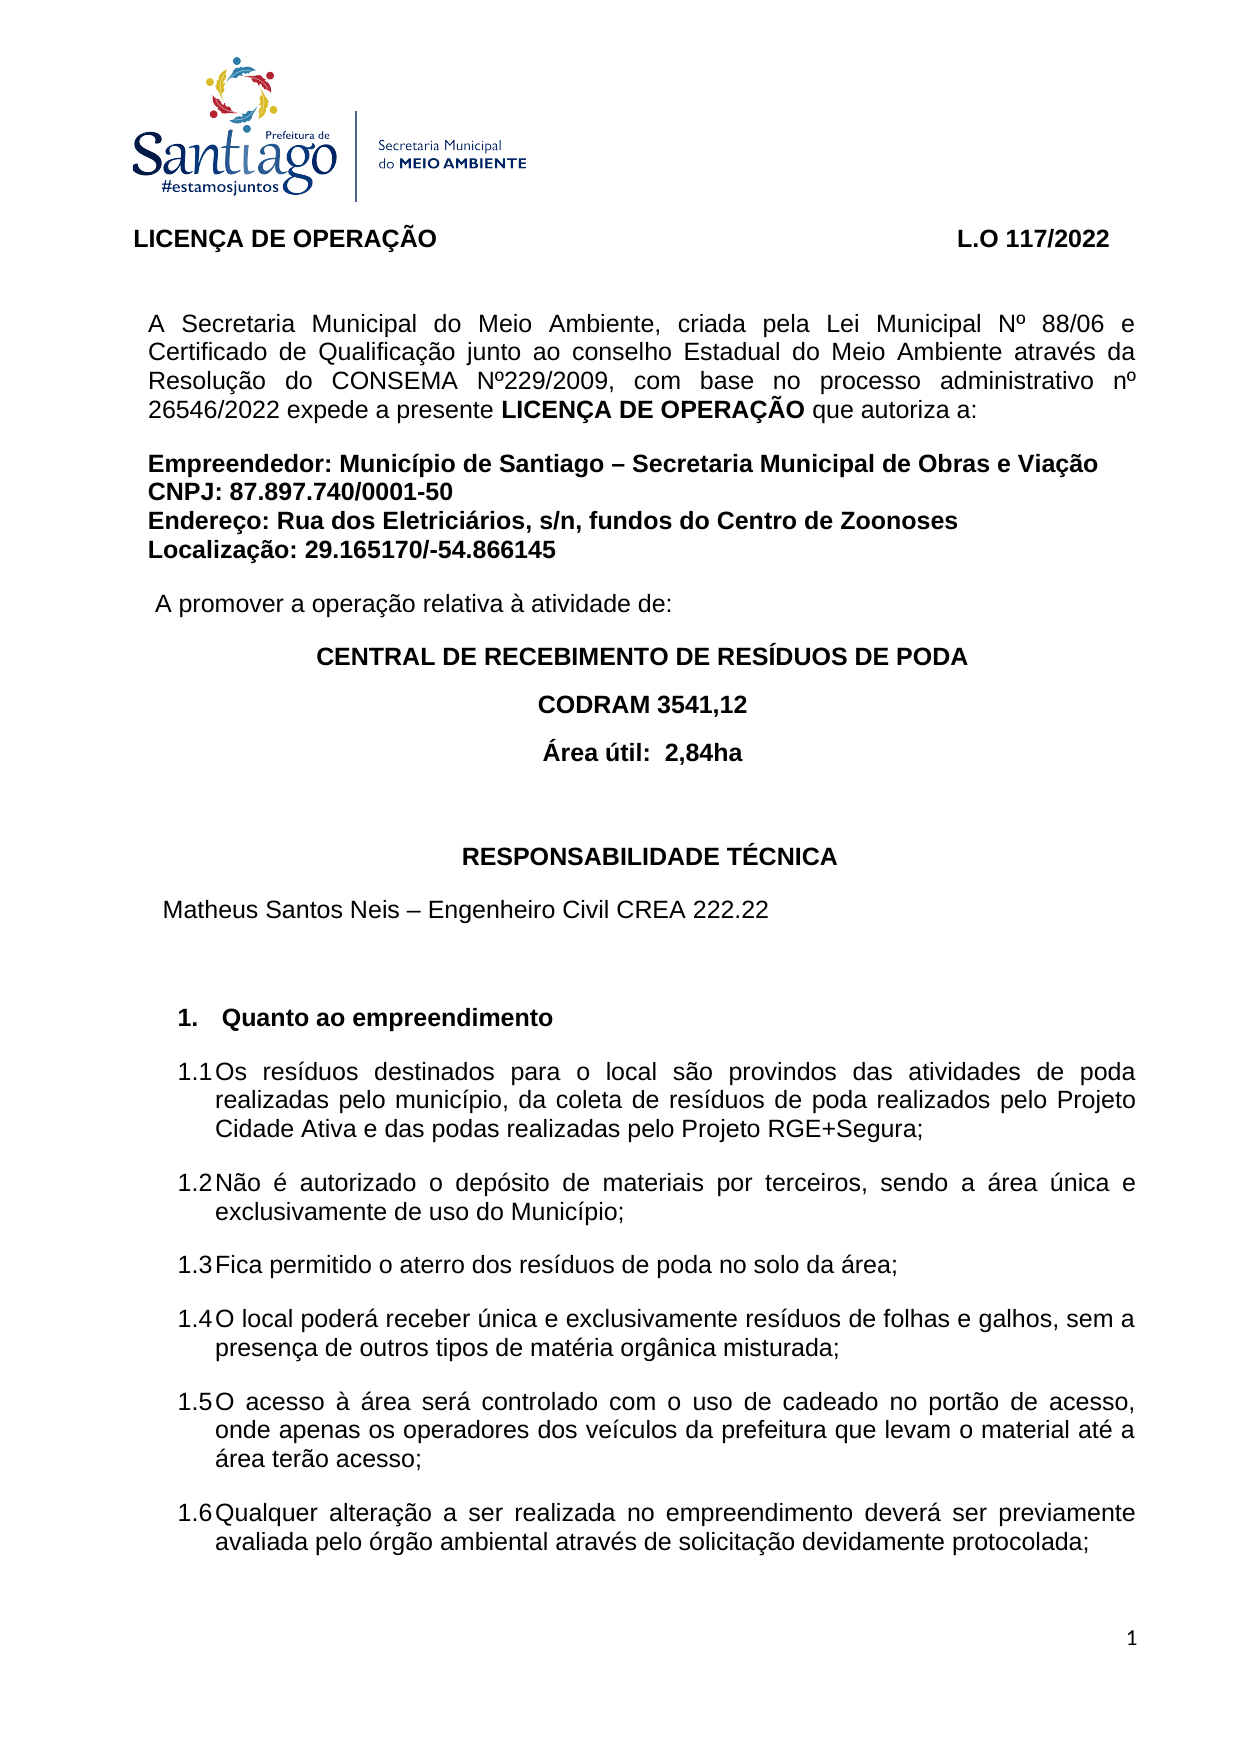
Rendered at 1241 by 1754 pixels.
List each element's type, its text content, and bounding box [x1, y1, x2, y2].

text CNPJ: 87.897.740/0001-50 [103, 477, 1137, 506]
list O acesso à área será controlado com o uso de cadeado no portão de acesso, onde apenas os operadores dos veículos da prefeitura que levam o material até a área terão acesso; [177, 1387, 1137, 1473]
text Área útil: 2,84ha [103, 738, 1137, 767]
text Endereço: Rua dos Eletriciários, s/n, fundos do Centro de Zoonoses [103, 506, 1137, 535]
text A promover a operação relativa à atividade de: [103, 589, 1137, 617]
text A Secretaria Municipal do Meio Ambiente, criada pela Lei Municipal Nº 88/06 e Certificado de Qualificação junto ao conselho Estadual do Meio Ambiente através da Resolução do CONSEMA Nº229/2009, com base no processo administrativo nº 26546/2022 expede a presente LICENÇA DE OPERAÇÃO que autoriza a: [148, 309, 1137, 424]
list Quanto ao empreendimento [177, 1003, 1137, 1032]
list Os resíduos destinados para o local são provindos das atividades de poda realizadas pelo município, da coleta de resíduos de poda realizados pelo Projeto Cidade Ativa e das podas realizadas pelo Projeto RGE+Segura; [177, 1057, 1137, 1143]
picture [132, 57, 527, 202]
list Fica permitido o aterro dos resíduos de poda no solo da área; [177, 1250, 1137, 1279]
list O local poderá receber única e exclusivamente resíduos de folhas e galhos, sem a presença de outros tipos de matéria orgânica misturada; [177, 1304, 1137, 1362]
text CENTRAL DE RECEBIMENTO DE RESÍDUOS DE PODA [103, 642, 1137, 671]
text Localização: 29.165170/-54.866145 [103, 535, 1137, 564]
list Qualquer alteração a ser realizada no empreendimento deverá ser previamente avaliada pelo órgão ambiental através de solicitação devidamente protocolada; [177, 1498, 1137, 1555]
text RESPONSABILIDADE TÉCNICA [162, 842, 1137, 870]
text CODRAM 3541,12 [103, 690, 1137, 719]
text Matheus Santos Neis – Engenheiro Civil CREA 222.22 [162, 895, 1137, 924]
text Empreendedor: Município de Santiago – Secretaria Municipal de Obras e Viação [103, 449, 1137, 477]
list Não é autorizado o depósito de materiais por terceiros, sendo a área única e exclusivamente de uso do Município; [177, 1168, 1137, 1225]
